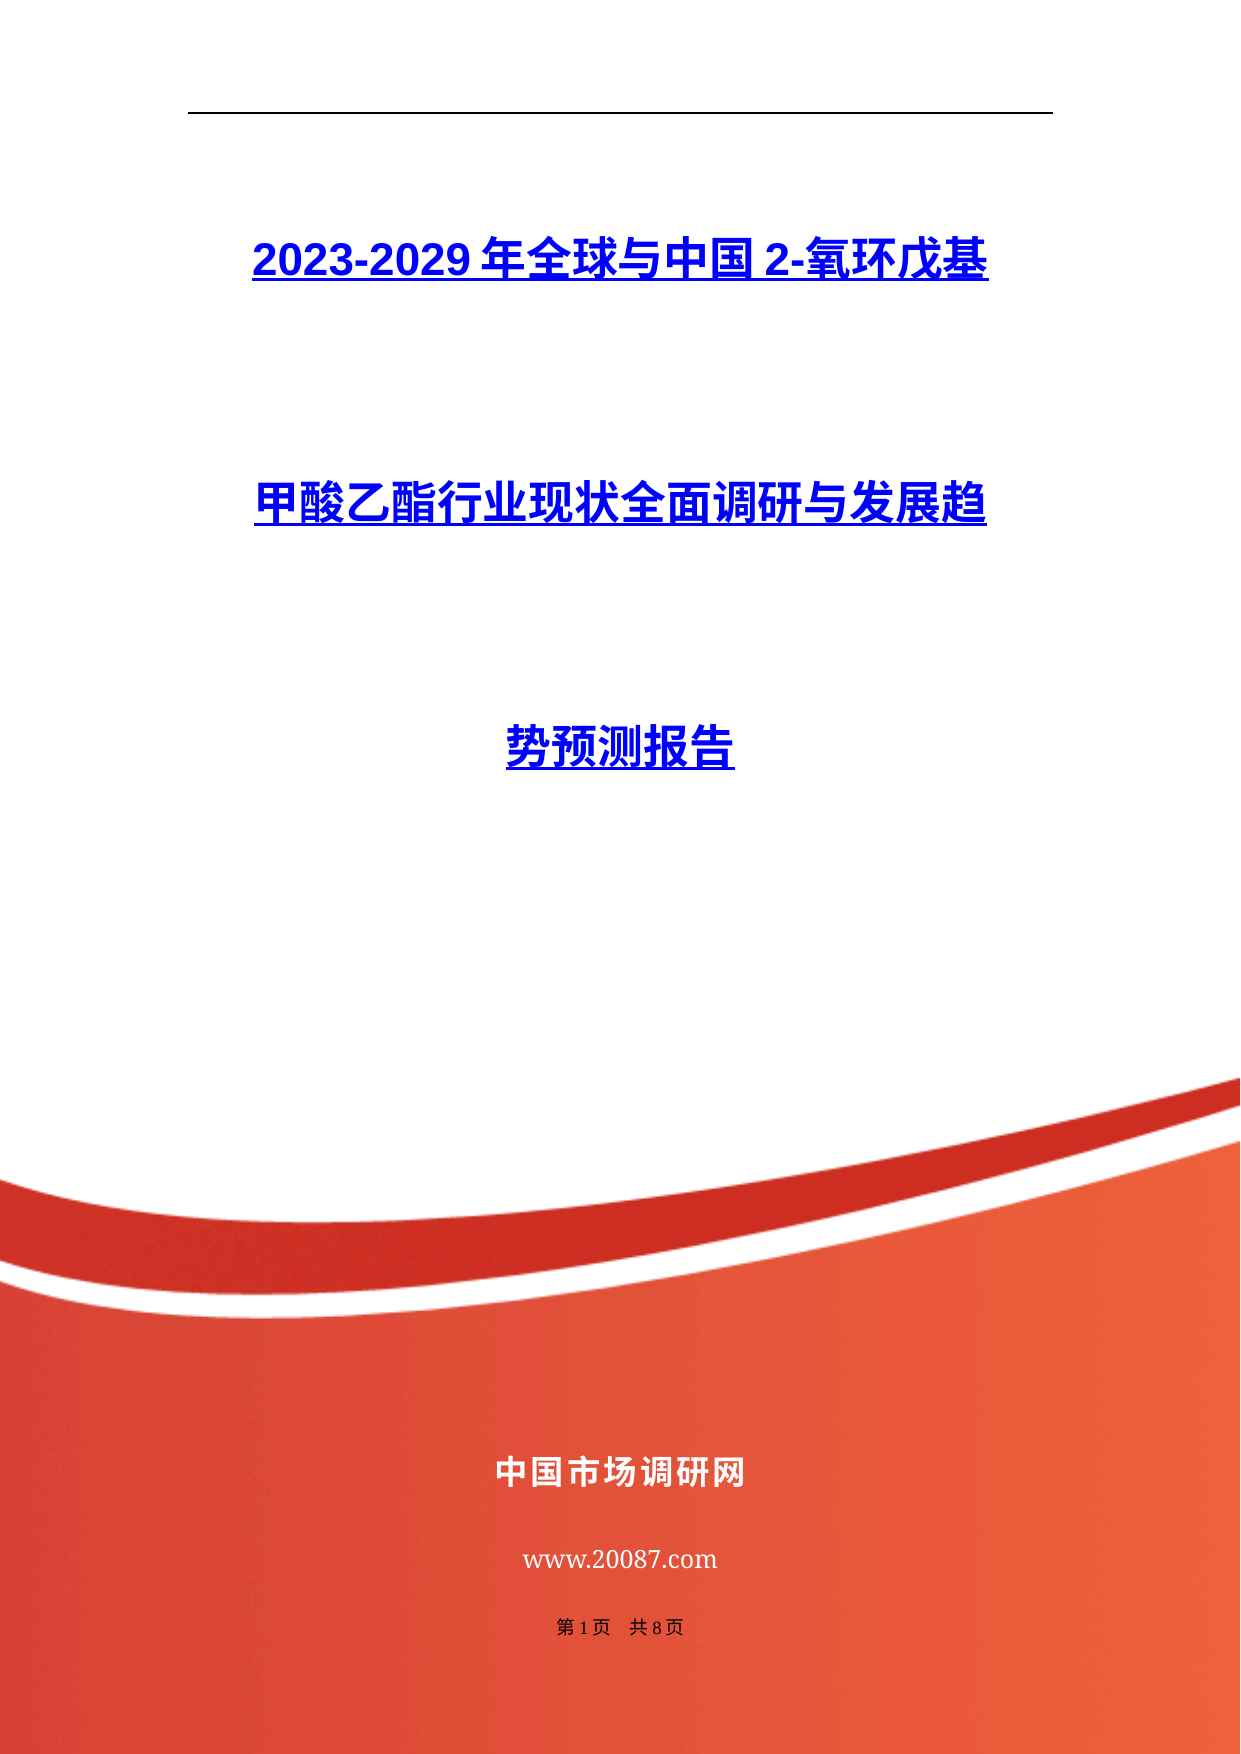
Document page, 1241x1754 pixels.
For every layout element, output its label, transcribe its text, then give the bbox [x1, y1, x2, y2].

text www.20087.com [187, 1526, 1053, 1591]
table_header 2023-2029年全球与中国2-氧环戊基甲酸乙酯行业现状全面调研与发展趋势预测报告 [188, 207, 1053, 871]
picture [0, 1006, 1241, 1754]
subtitle 中国市场调研网 [187, 1437, 1053, 1502]
